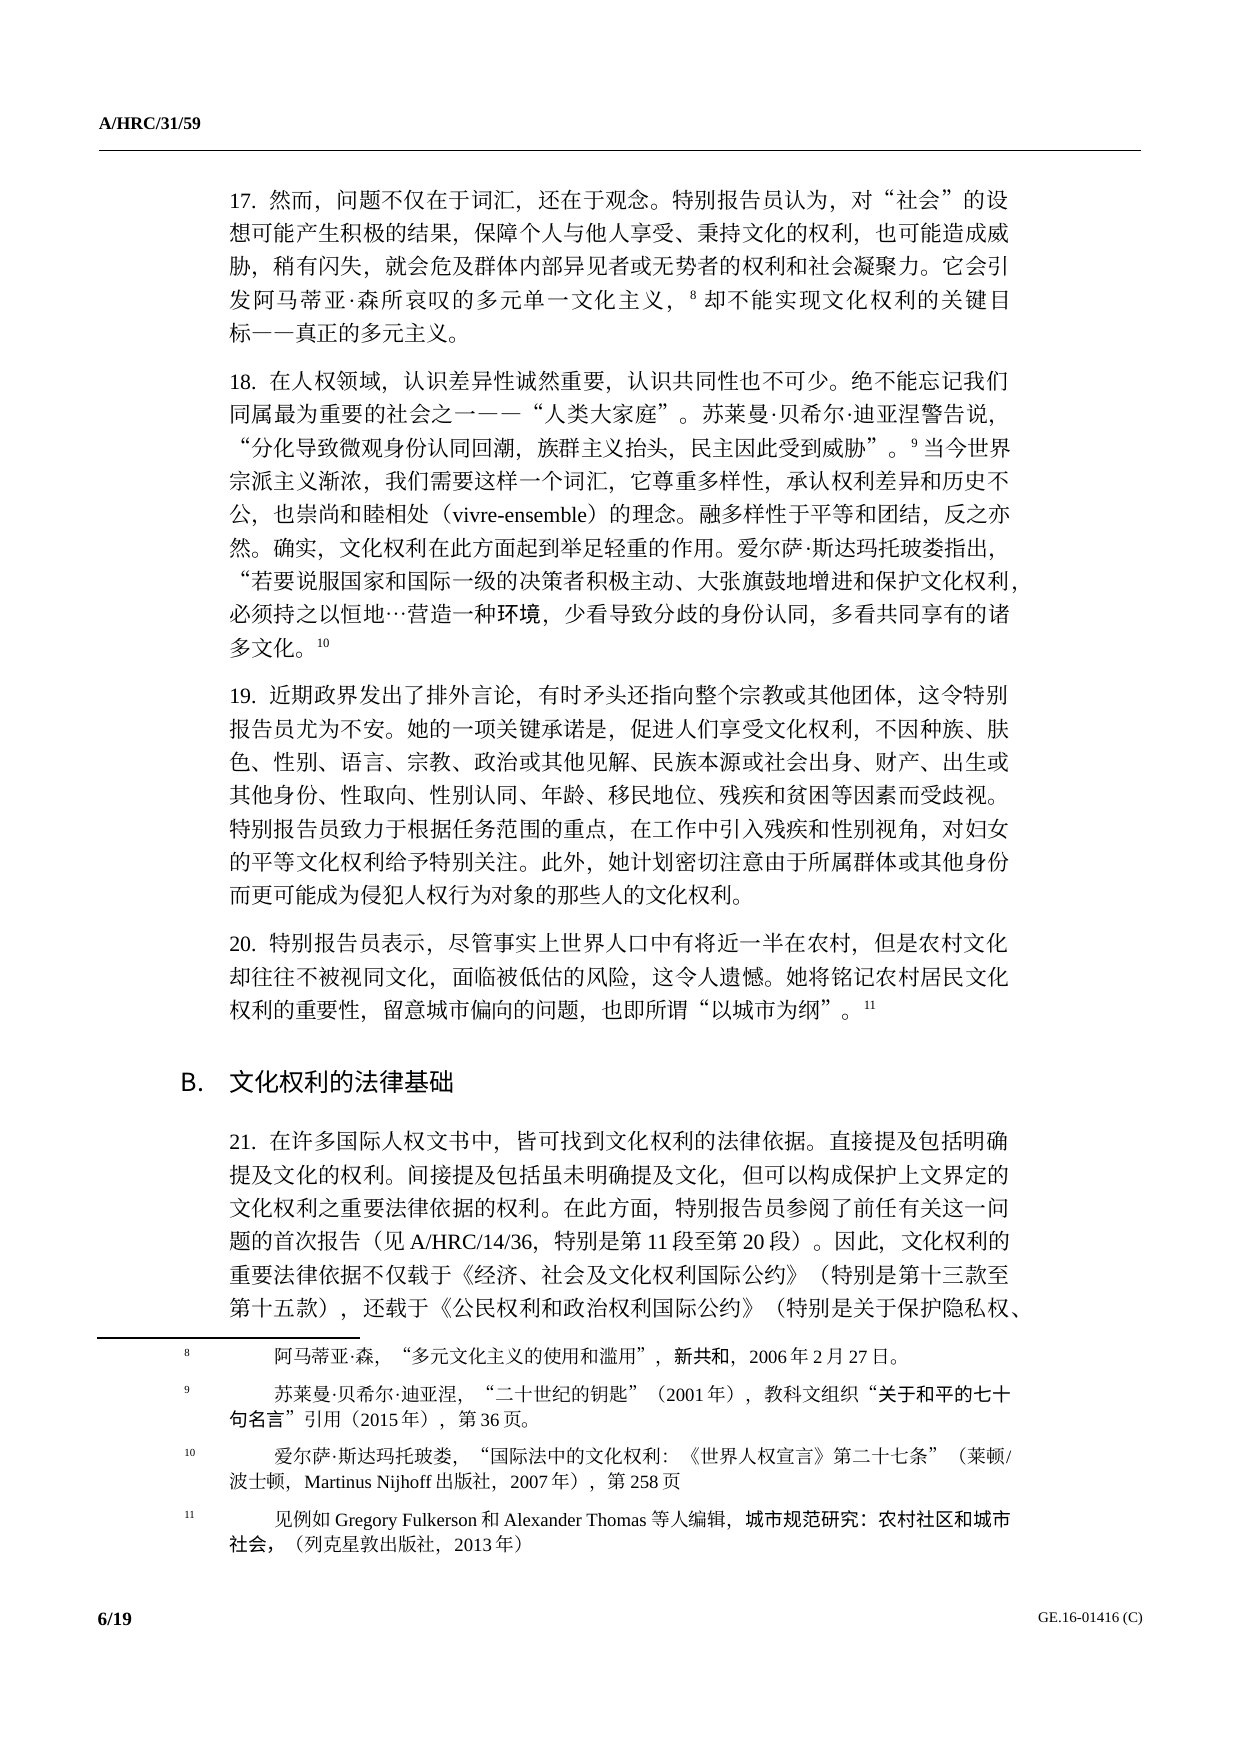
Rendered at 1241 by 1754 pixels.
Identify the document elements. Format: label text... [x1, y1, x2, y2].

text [229, 1123, 1011, 1323]
text 20. 特别报告员表示，尽管事实上世界人口中有将近一半在农村，但是农村文化却往往不被视同文化，面临被低估的风险，这令人遗憾。她将铭记农村居民文化权利的重要性，留意城市偏向的问题，也即所谓“以城市为纲”。 [229, 925, 1011, 1025]
text 19. 近期政界发出了排外言论，有时矛头还指向整个宗教或其他团体，这令特别报告员尤为不安。她的一项关键承诺是，促进人们享受文化权利，不因种族、肤色、性别、语言、宗教、政治或其他见解、民族本源或社会出身、财产、出生或其他身份、性取向、性别认同、年龄、移民地位、残疾和贫困等因素而受歧视。特别报告员致力于根据任务范围的重点，在工作中引入残疾和性别视角，对妇女的平等文化权利给予特别关注。此外，她计划密切注意由于所属群体或其他身份而更可能成为侵犯人权行为对象的那些人的文化权利。 [229, 677, 1011, 911]
text B. 文化权利的法律基础 [97, 1065, 1011, 1098]
text 17. 然而，问题不仅在于词汇，还在于观念。特别报告员认为，对“社会”的设想可能产生积极的结果，保障个人与他人享受、秉持文化的权利，也可能造成威胁，稍有闪失，就会危及群体内部异见者或无势者的权利和社会凝聚力。它会引发阿马蒂亚·森所哀叹的多元单一文化主义， 却不能实现文化权利的关键目标――真正的多元主义。 [229, 181, 1011, 348]
text 18. 在人权领域，认识差异性诚然重要，认识共同性也不可少。绝不能忘记我们同属最为重要的社会之一――“人类大家庭”。苏莱曼·贝希尔·迪亚涅警告说，“分化导致微观身份认同回潮，族群主义抬头，民主因此受到威胁”。 当今世界宗派主义渐浓，我们需要这样一个词汇，它尊重多样性，承认权利差异和历史不公，也崇尚和睦相处（vivre-ensemble）的理念。融多样性于平等和团结，反之亦然。确实，文化权利在此方面起到举足轻重的作用。爱尔萨·斯达玛托玻娄指出，“若要说服国家和国际一级的决策者积极主动、大张旗鼓地增进和保护文化权利，必须持之以恒地…营造一种环境，少看导致分歧的身份认同，多看共同享有的诸多文化。 [229, 363, 1011, 663]
